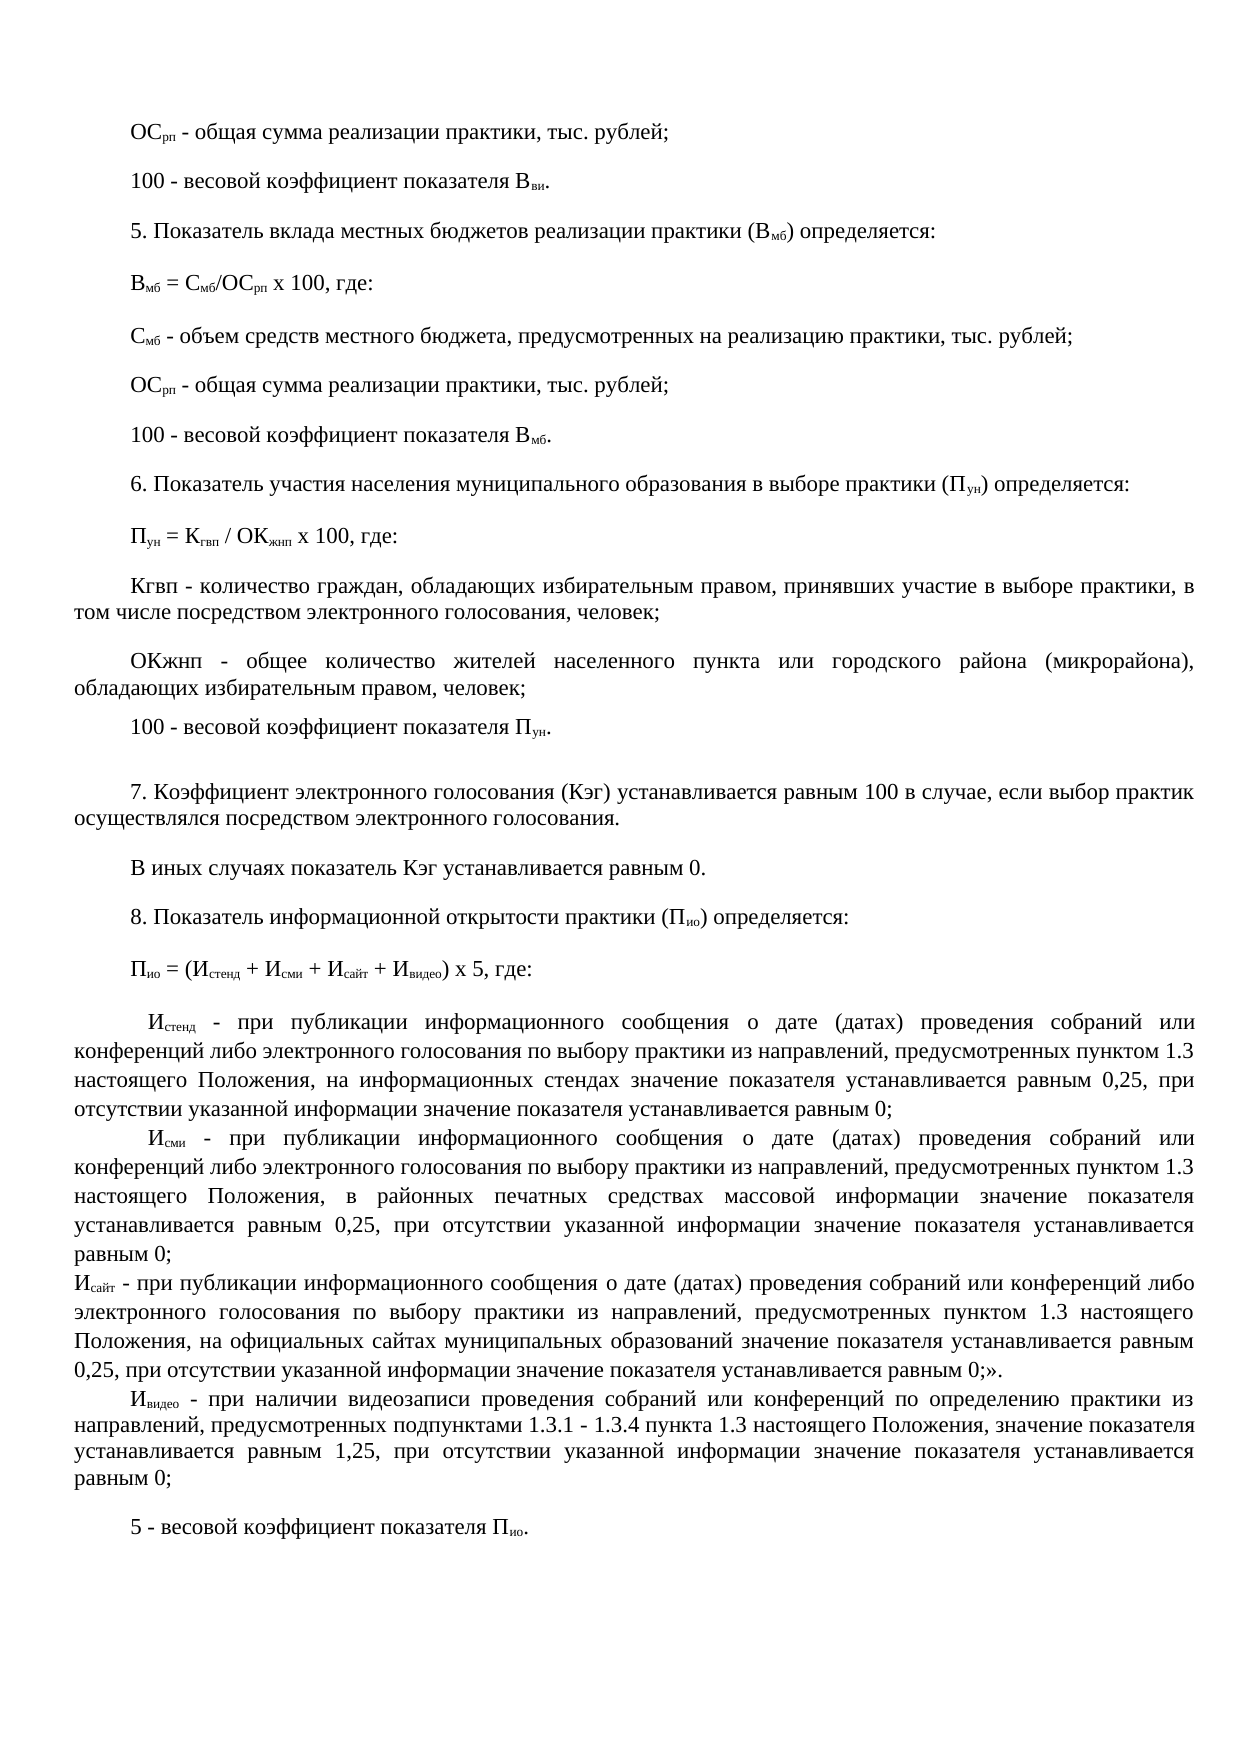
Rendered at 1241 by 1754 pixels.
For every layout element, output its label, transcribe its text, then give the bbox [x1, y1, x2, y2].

text Пио = (Истенд + Исми + Исайт + Ивидео) x 5, где: [74, 956, 1196, 982]
text 100 - весовой коэффициент показателя Вви. [74, 167, 1196, 194]
text 8. Показатель информационной открытости практики (Пио) определяется: [74, 903, 1196, 929]
text Исми - при публикации информационного сообщения о дате (датах) проведения собраний или конференций либо электронного голосования по выбору практики из направлений, предусмотренных пунктом 1.3 настоящего Положения, в районных печатных средствах массовой информации значение показателя устанавливается равным 0,25, при отсутствии указанной информации значение показателя устанавливается равным 0; [74, 1124, 1196, 1266]
text 6. Показатель участия населения муниципального образования в выборе практики (Пун) определяется: [74, 470, 1196, 496]
text 5 - весовой коэффициент показателя Пио. [74, 1513, 1196, 1539]
text ОКжнп - общее количество жителей населенного пункта или городского района (микрорайона), обладающих избирательным правом, человек; [74, 647, 1196, 700]
text Смб - объем средств местного бюджета, предусмотренных на реализацию практики, тыс. рублей; [74, 322, 1196, 348]
text Кгвп - количество граждан, обладающих избирательным правом, принявших участие в выборе практики, в том числе посредством электронного голосования, человек; [74, 572, 1196, 624]
text Истенд - при публикации информационного сообщения о дате (датах) проведения собраний или конференций либо электронного голосования по выбору практики из направлений, предусмотренных пунктом 1.3 настоящего Положения, на информационных стендах значение показателя устанавливается равным 0,25, при отсутствии указанной информации значение показателя устанавливается равным 0; [74, 1008, 1196, 1121]
text 100 - весовой коэффициент показателя Пун. [74, 713, 1196, 739]
text 7. Коэффициент электронного голосования (Кэг) устанавливается равным 100 в случае, если выбор практик осуществлялся посредством электронного голосования. [74, 778, 1196, 831]
text 5. Показатель вклада местных бюджетов реализации практики (Вмб) определяется: [74, 217, 1196, 243]
text 100 - весовой коэффициент показателя Вмб. [74, 421, 1196, 447]
text Исайт - при публикации информационного сообщения о дате (датах) проведения собраний или конференций либо электронного голосования по выбору практики из направлений, предусмотренных пунктом 1.3 настоящего Положения, на официальных сайтах муниципальных образований значение показателя устанавливается равным 0,25, при отсутствии указанной информации значение показателя устанавливается равным 0;». [74, 1269, 1196, 1382]
text Вмб = Смб/ОСрп x 100, где: [74, 269, 1196, 296]
text ОСрп - общая сумма реализации практики, тыс. рублей; [74, 118, 1196, 144]
text В иных случаях показатель Кэг устанавливается равным 0. [74, 853, 1196, 880]
text Ивидео - при наличии видеозаписи проведения собраний или конференций по определению практики из направлений, предусмотренных подпунктами 1.3.1 - 1.3.4 пункта 1.3 настоящего Положения, значение показателя устанавливается равным 1,25, при отсутствии указанной информации значение показателя устанавливается равным 0; [74, 1385, 1196, 1490]
text Пун = Кгвп / ОКжнп x 100, где: [74, 523, 1196, 549]
text ОСрп - общая сумма реализации практики, тыс. рублей; [74, 371, 1196, 398]
